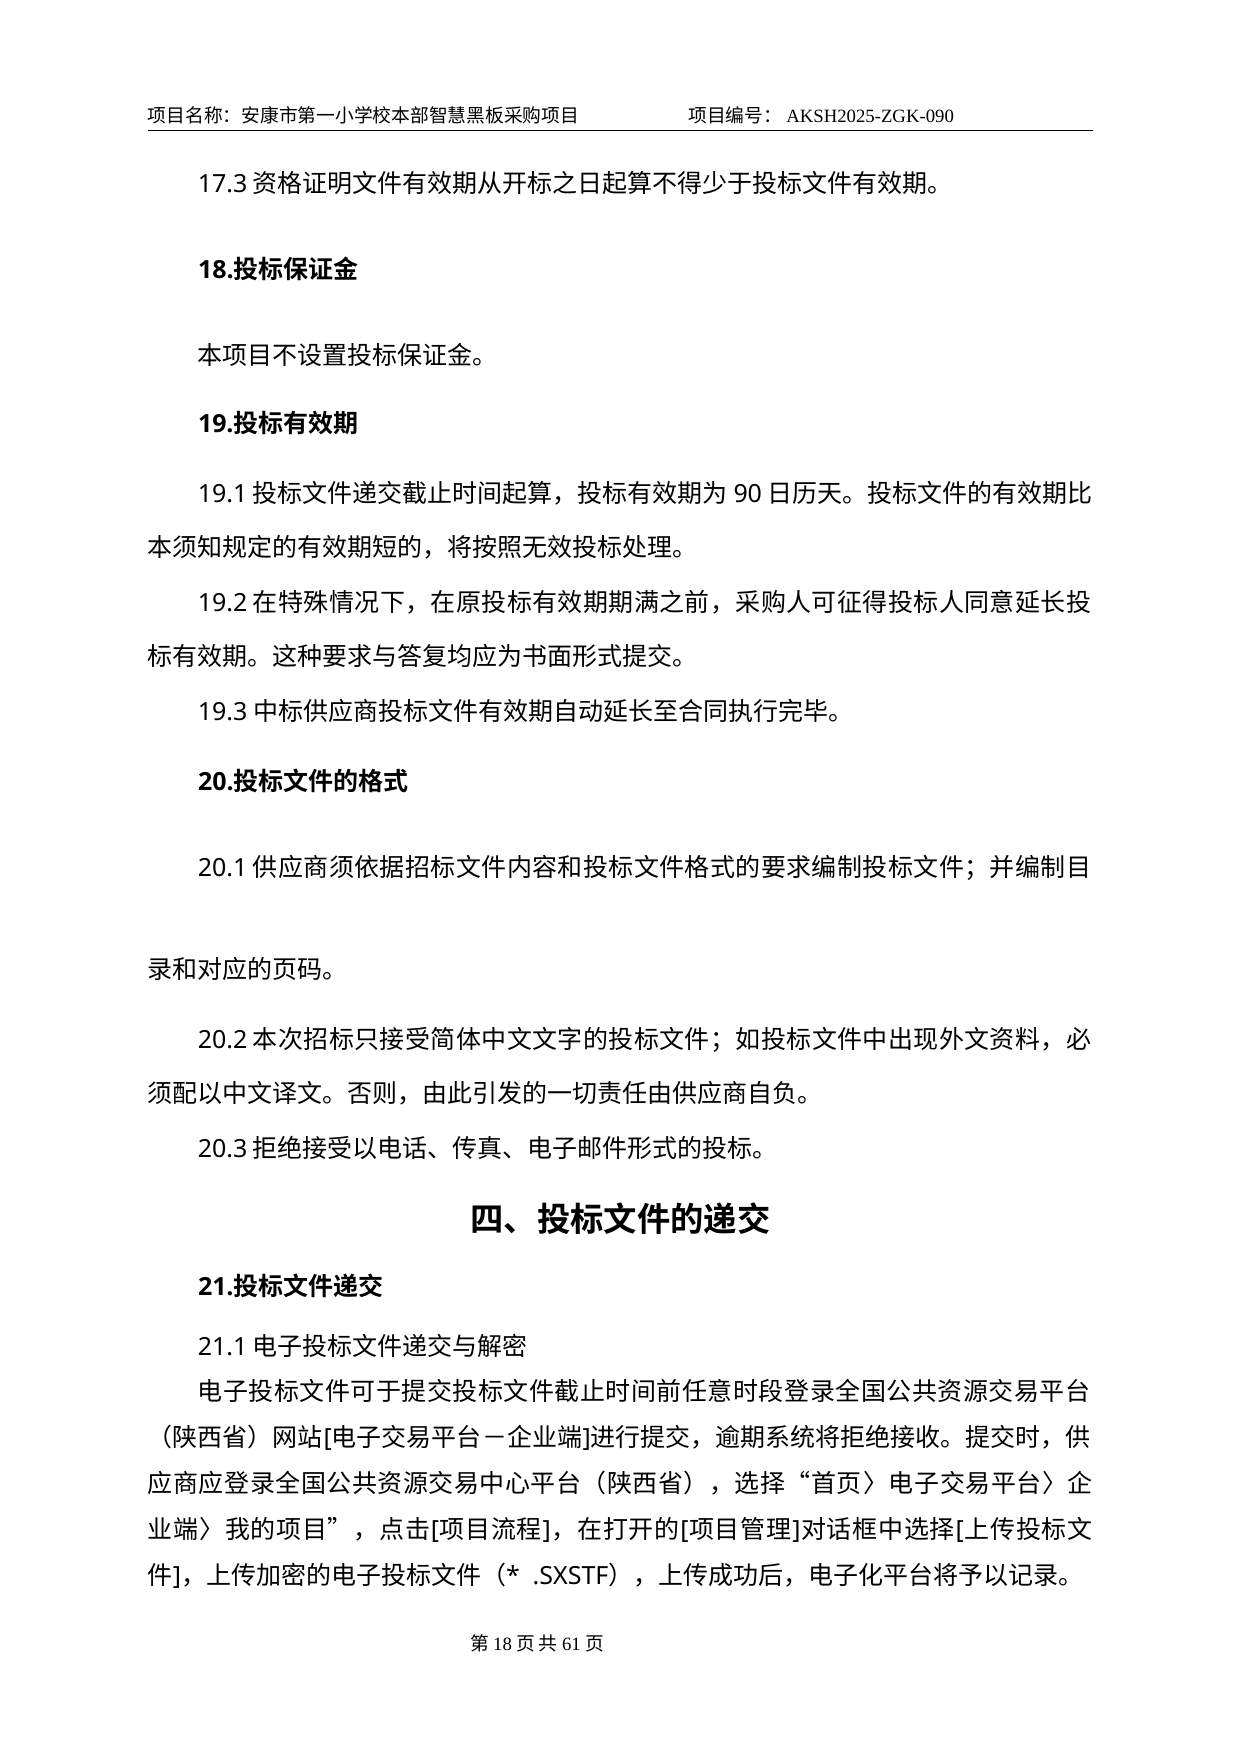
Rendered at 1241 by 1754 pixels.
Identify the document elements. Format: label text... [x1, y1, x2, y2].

text 17.3资格证明文件有效期从开标之日起算不得少于投标文件有效期。 [148, 147, 1093, 215]
text 19.投标有效期 [148, 387, 1093, 455]
list 18.投标保证金 [148, 233, 1093, 301]
text 20.投标文件的格式 [148, 745, 1093, 813]
text 20.1供应商须依据招标文件内容和投标文件格式的要求编制投标文件；并编制目录和对应的页码。 [148, 831, 1093, 1001]
subtitle 四、投标文件的递交 [148, 1182, 1093, 1250]
text 20.2本次招标只接受简体中文文字的投标文件；如投标文件中出现外文资料，必须配以中文译文。否则，由此引发的一切责任由供应商自负。 [148, 1019, 1093, 1110]
text 21.1电子投标文件递交与解密 [148, 1318, 1093, 1364]
text 19.1投标文件递交截止时间起算，投标有效期为90日历天。投标文件的有效期比本须知规定的有效期短的，将按照无效投标处理。 [148, 473, 1093, 564]
text 19.2在特殊情况下，在原投标有效期期满之前，采购人可征得投标人同意延长投标有效期。这种要求与答复均应为书面形式提交。 [148, 582, 1093, 673]
text 20.3拒绝接受以电话、传真、电子邮件形式的投标。 [148, 1128, 1093, 1164]
text 19.3 中标供应商投标文件有效期自动延长至合同执行完毕。 [148, 691, 1093, 727]
text 21.投标文件递交 [148, 1250, 1093, 1318]
text 本项目不设置投标保证金。 [148, 319, 1093, 387]
text 电子投标文件可于提交投标文件截止时间前任意时段登录全国公共资源交易平台（陕西省）网站[电子交易平台－企业端]进行提交，逾期系统将拒绝接收。提交时，供应商应登录全国公共资源交易中心平台（陕西省），选择“首页〉电子交易平台〉企业端〉我的项目”，点击[项目流程]，在打开的[项目管理]对话框中选择[上传投标文件]，上传加密的电子投标文件（* .SXSTF），上传成功后，电子化平台将予以记录。 [148, 1364, 1093, 1593]
